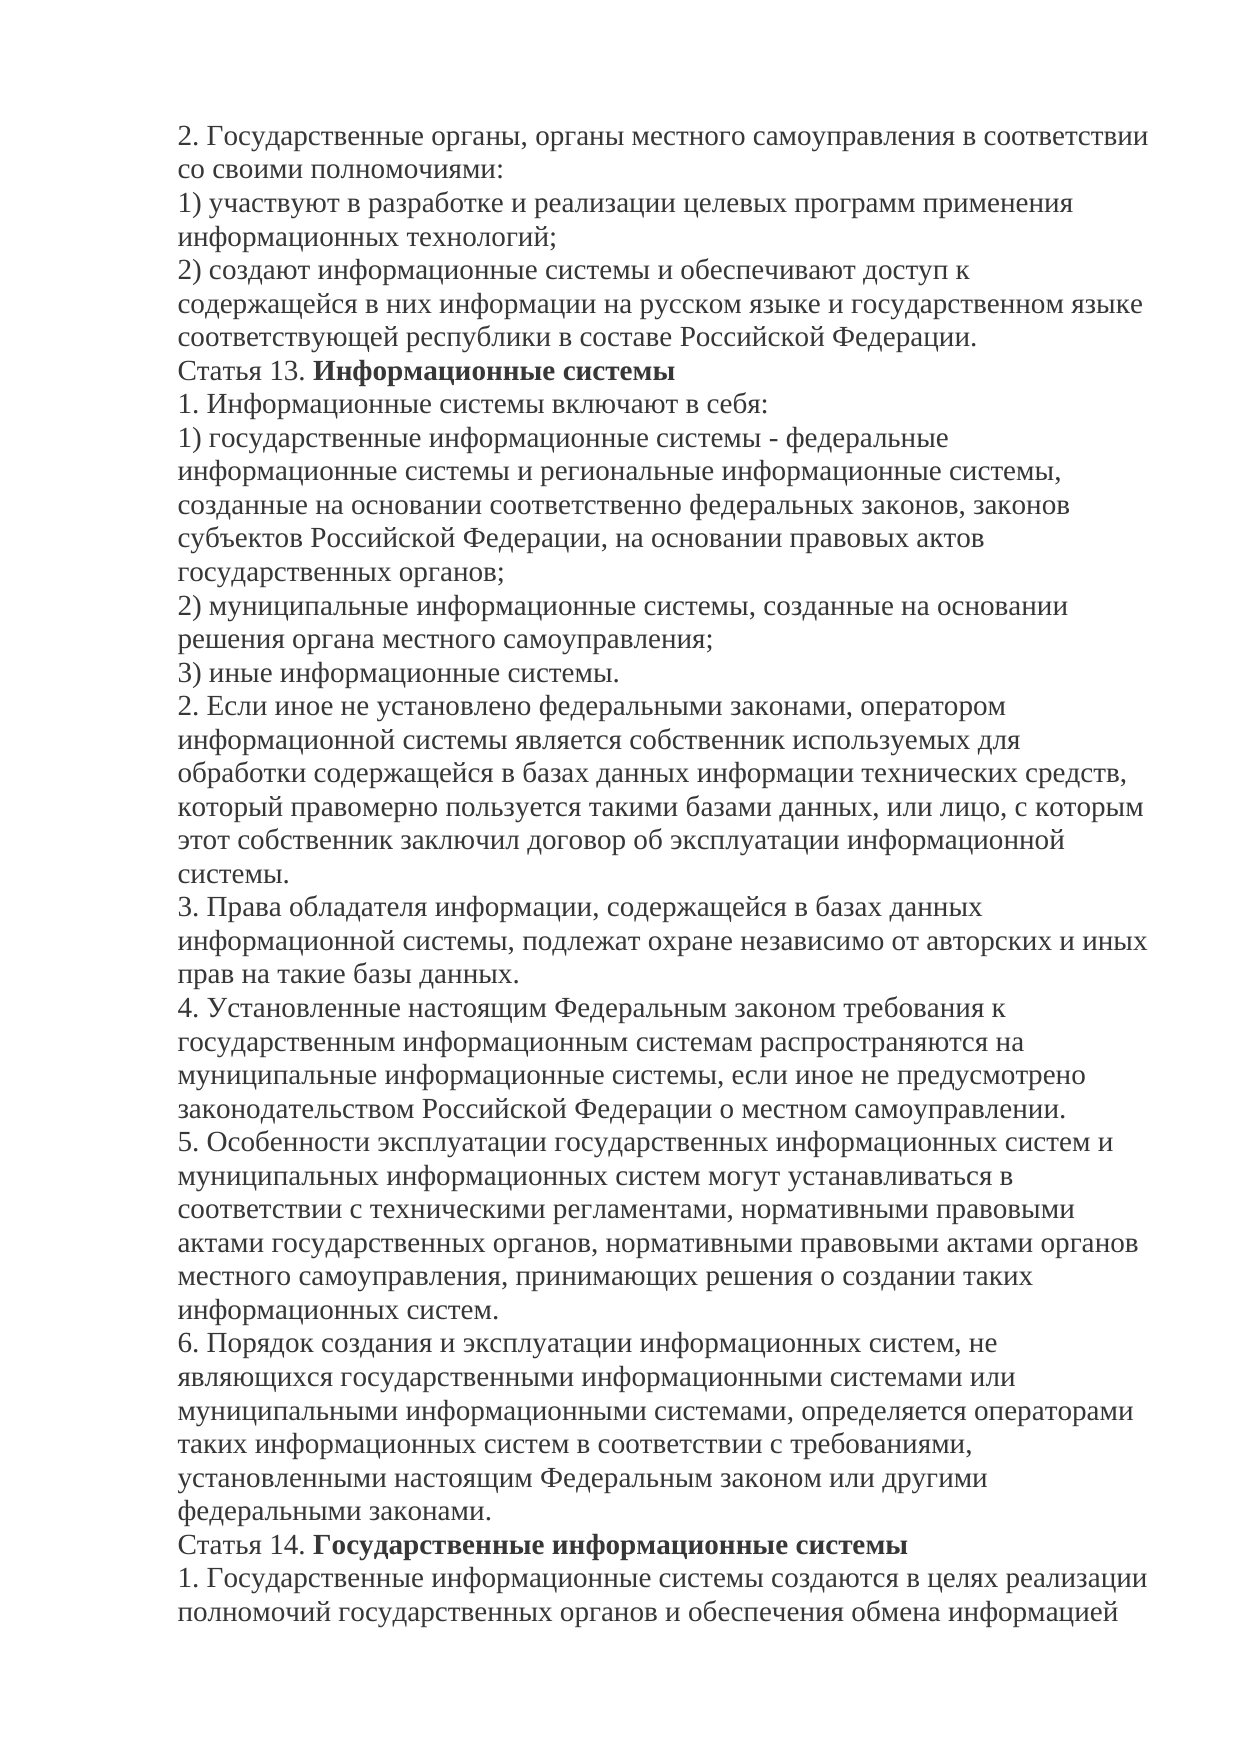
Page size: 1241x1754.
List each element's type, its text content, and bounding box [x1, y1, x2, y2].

text 1) участвуют в разработке и реализации целевых программ применения информационных технологий; [177, 185, 1152, 252]
text Статья 13. Информационные системы [177, 353, 1152, 386]
text 6. Порядок создания и эксплуатации информационных систем, не являющихся государственными информационными системами или муниципальными информационными системами, определяется операторами таких информационных систем в соответствии с требованиями, установленными настоящим Федеральным законом или другими федеральными законами. [177, 1326, 1152, 1527]
text 2. Если иное не установлено федеральными законами, оператором информационной системы является собственник используемых для обработки содержащейся в базах данных информации технических средств, который правомерно пользуется такими базами данных, или лицо, с которым этот собственник заключил договор об эксплуатации информационной системы. [177, 688, 1152, 889]
text Статья 14. Государственные информационные системы [177, 1527, 1152, 1560]
text 2) создают информационные системы и обеспечивают доступ к содержащейся в них информации на русском языке и государственном языке соответствующей республики в составе Российской Федерации. [177, 252, 1152, 353]
text 3) иные информационные системы. [177, 655, 1152, 688]
text 4. Установленные настоящим Федеральным законом требования к государственным информационным системам распространяются на муниципальные информационные системы, если иное не предусмотрено законодательством Российской Федерации о местном самоуправлении. [177, 990, 1152, 1124]
text 5. Особенности эксплуатации государственных информационных систем и муниципальных информационных систем могут устанавливаться в соответствии с техническими регламентами, нормативными правовыми актами государственных органов, нормативными правовыми актами органов местного самоуправления, принимающих решения о создании таких информационных систем. [177, 1124, 1152, 1326]
text 1) государственные информационные системы - федеральные информационные системы и региональные информационные системы, созданные на основании соответственно федеральных законов, законов субъектов Российской Федерации, на основании правовых актов государственных органов; [177, 420, 1152, 588]
text 2) муниципальные информационные системы, созданные на основании решения органа местного самоуправления; [177, 588, 1152, 655]
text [177, 1560, 1152, 1627]
text 3. Права обладателя информации, содержащейся в базах данных информационной системы, подлежат охране независимо от авторских и иных прав на такие базы данных. [177, 889, 1152, 990]
text 1. Информационные системы включают в себя: [177, 386, 1152, 420]
text 2. Государственные органы, органы местного самоуправления в соответствии со своими полномочиями: [177, 118, 1152, 185]
